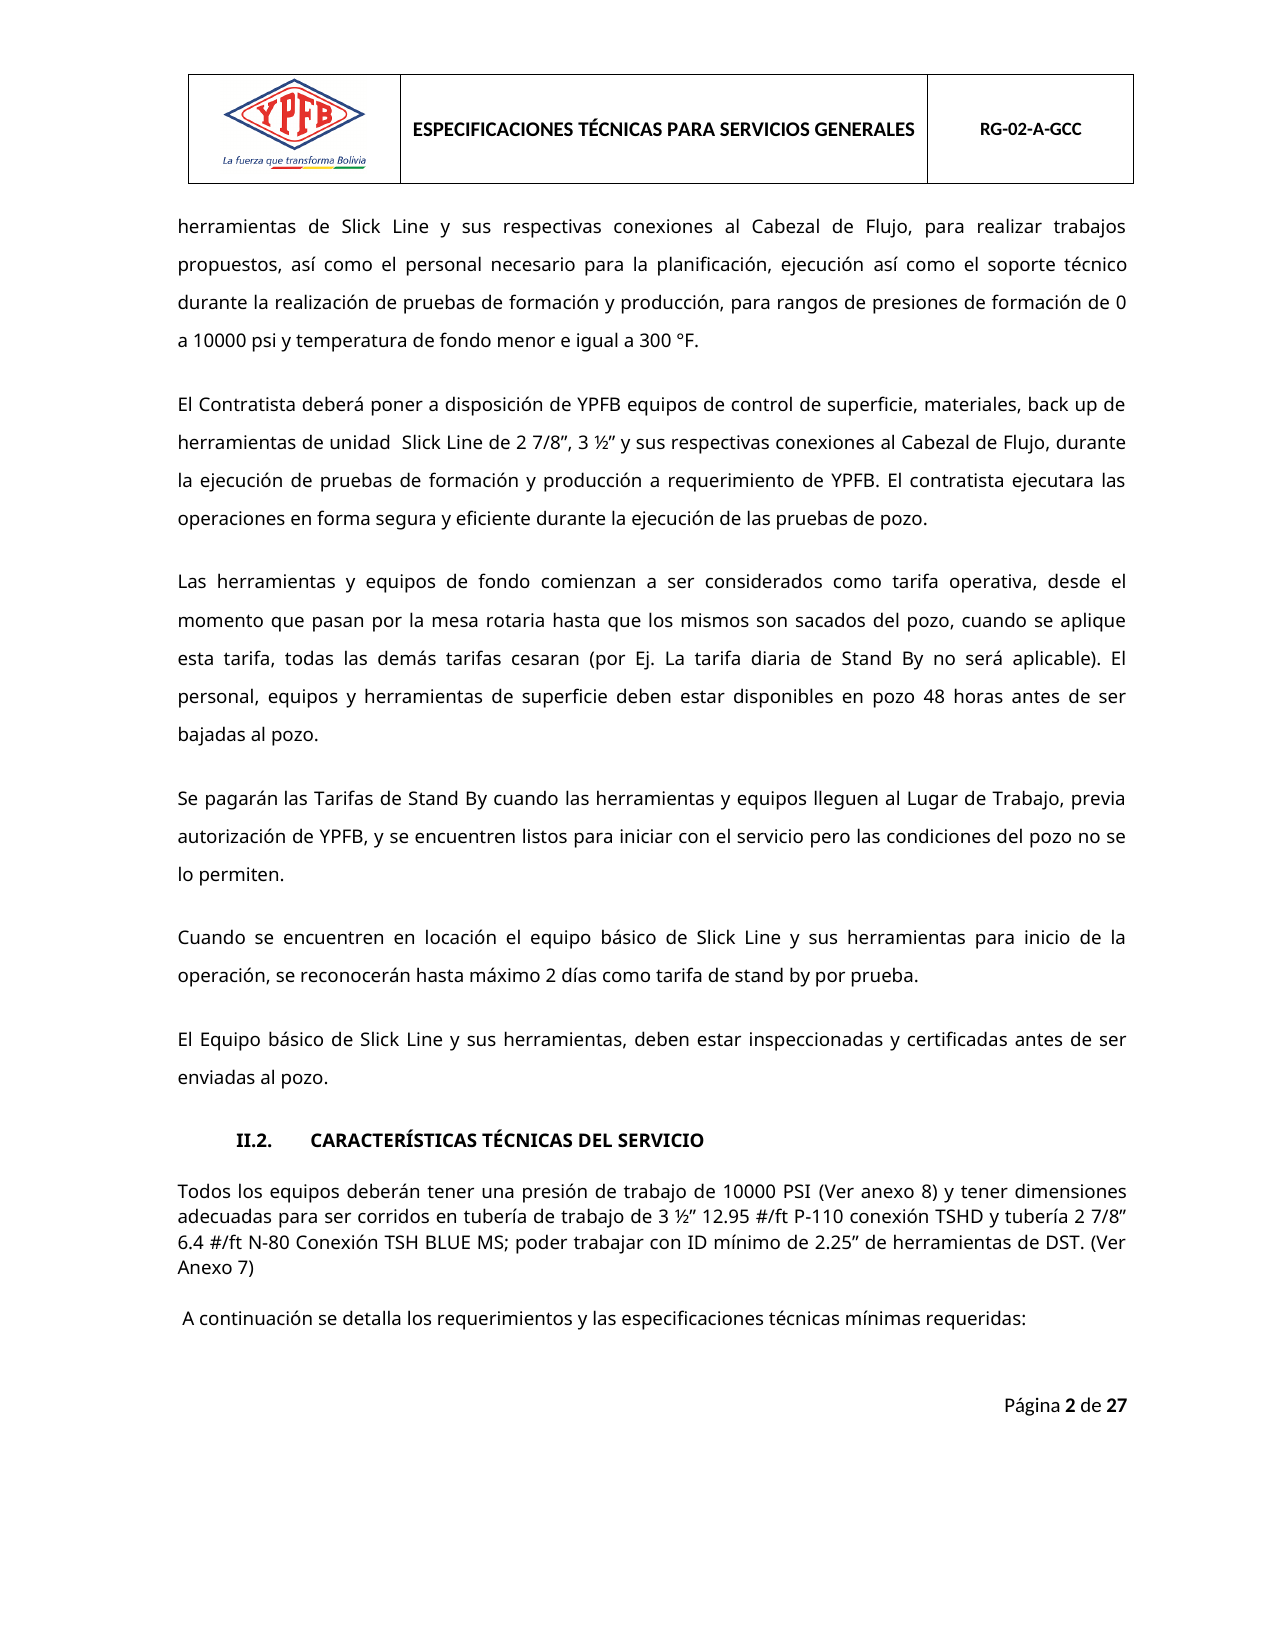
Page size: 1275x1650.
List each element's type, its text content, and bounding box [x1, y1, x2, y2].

text El Contratista deberá poner a disposición de YPFB equipos de control de superficie, materiales, back up de herramientas de unidad Slick Line de 2 7/8”, 3 ½” y sus respectivas conexiones al Cabezal de Flujo, durante la ejecución de pruebas de formación y producción a requerimiento de YPFB. El contratista ejecutara las operaciones en forma segura y eficiente durante la ejecución de las pruebas de pozo. [177, 391, 1127, 531]
text Las herramientas y equipos de fondo comienzan a ser considerados como tarifa operativa, desde el momento que pasan por la mesa rotaria hasta que los mismos son sacados del pozo, cuando se aplique esta tarifa, todas las demás tarifas cesaran (por Ej. La tarifa diaria de Stand By no será aplicable). El personal, equipos y herramientas de superficie deben estar disponibles en pozo 48 horas antes de ser bajadas al pozo. [177, 569, 1127, 747]
text Se pagarán las Tarifas de Stand By cuando las herramientas y equipos lleguen al Lugar de Trabajo, previa autorización de YPFB, y se encuentren listos para iniciar con el servicio pero las condiciones del pozo no se lo permiten. [177, 785, 1127, 887]
text Todos los equipos deberán tener una presión de trabajo de 10000 PSI (Ver anexo 8) y tener dimensiones adecuadas para ser corridos en tubería de trabajo de 3 ½” 12.95 #/ft P-110 conexión TSHD y tubería 2 7/8” 6.4 #/ft N-80 Conexión TSH BLUE MS; poder trabajar con ID mínimo de 2.25” de herramientas de DST. (Ver Anexo 7) [177, 1178, 1127, 1280]
text A continuación se detalla los requerimientos y las especificaciones técnicas mínimas requeridas: [177, 1305, 1127, 1331]
picture [220, 75, 367, 174]
text Cuando se encuentren en locación el equipo básico de Slick Line y sus herramientas para inicio de la operación, se reconocerán hasta máximo 2 días como tarifa de stand by por prueba. [177, 924, 1127, 988]
list CARACTERÍSTICAS TÉCNICAS DEL SERVICIO [236, 1127, 1127, 1153]
text El Equipo básico de Slick Line y sus herramientas, deben estar inspeccionadas y certificadas antes de ser enviadas al pozo. [177, 1026, 1127, 1090]
